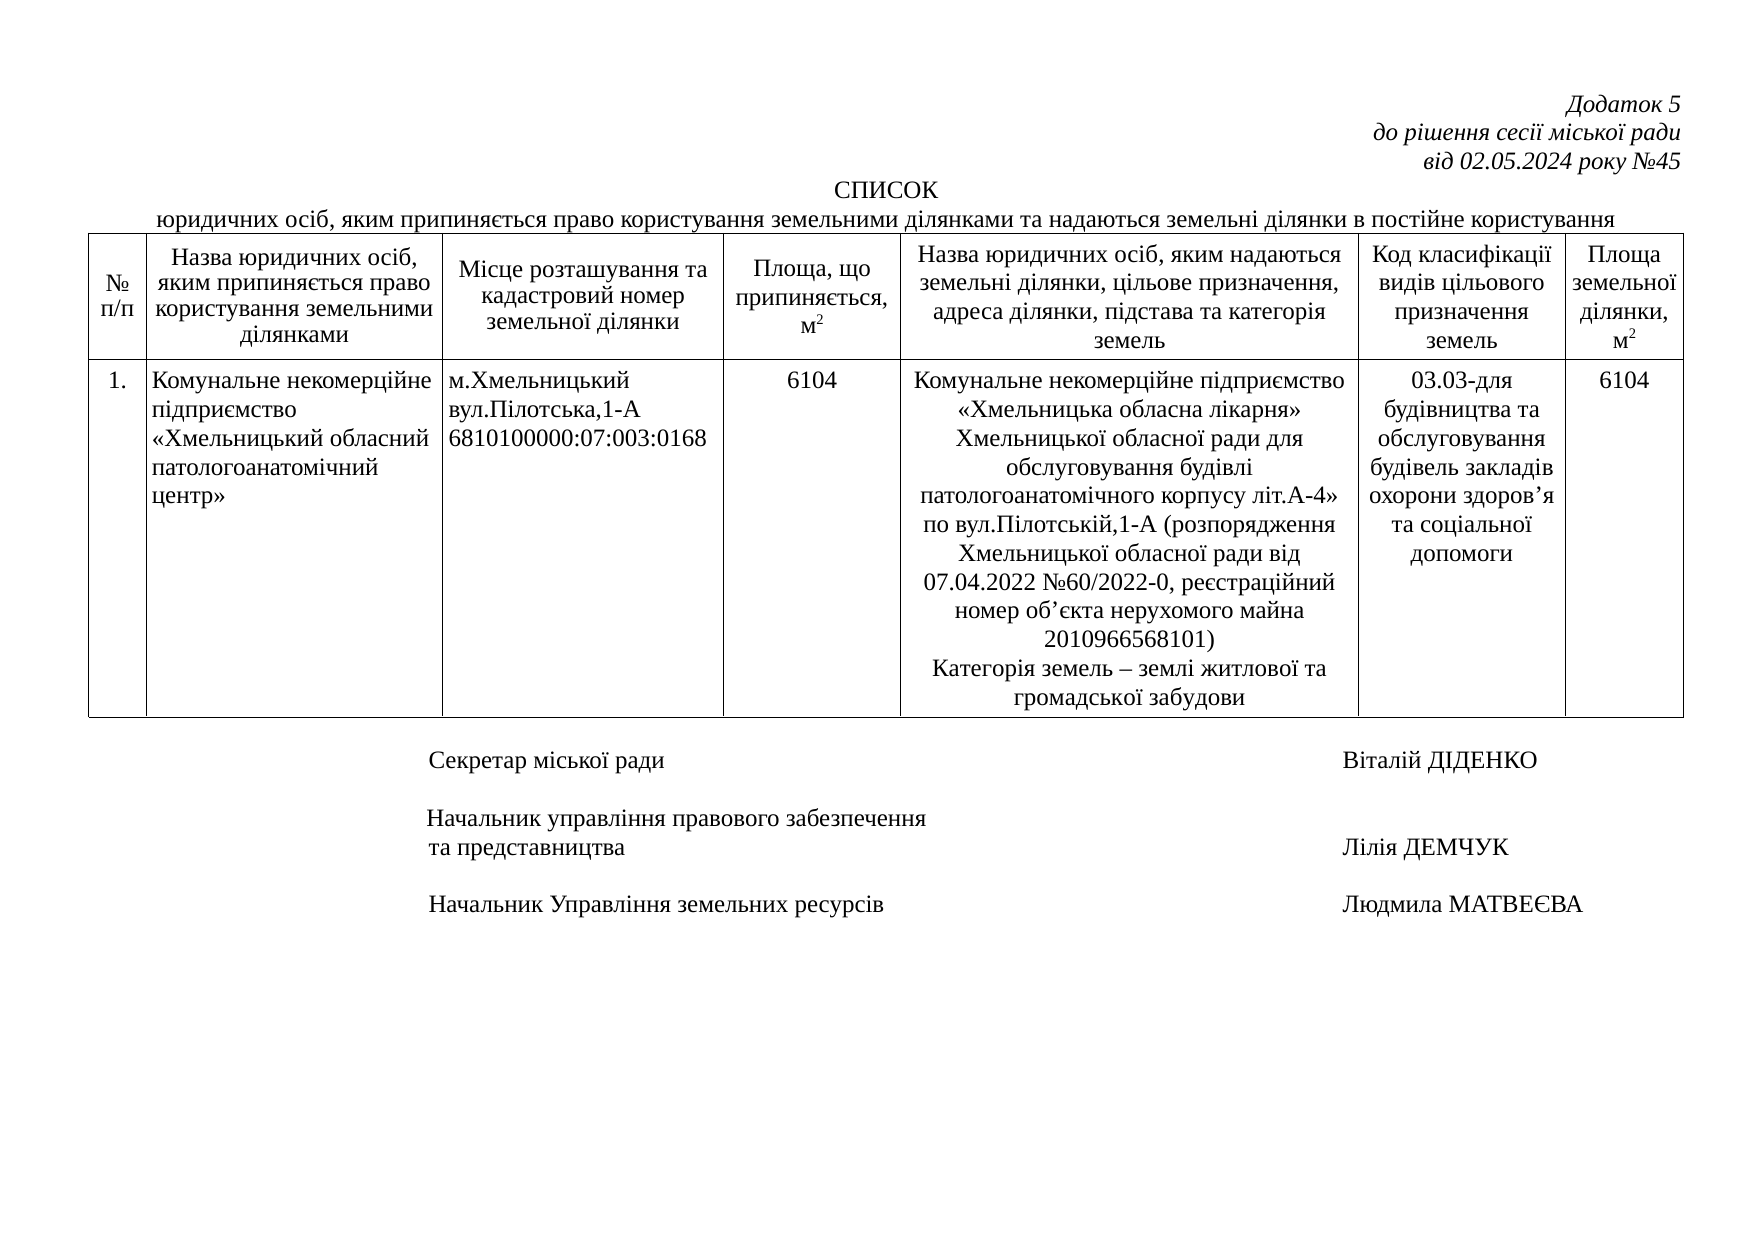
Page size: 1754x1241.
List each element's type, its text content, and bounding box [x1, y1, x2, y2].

table_cell 6104 [724, 360, 900, 716]
text Додаток 5 [561, 89, 1683, 117]
table_header Назва юридичних осіб, яким припиняється право користування земельними ділянками [147, 234, 442, 359]
table_cell м.Хмельницький вул.Пілотська,1-А 6810100000:07:003:0168 [443, 360, 723, 716]
table_header № п/п [89, 234, 146, 359]
table_header Код класифікації видів цільового призначення земель [1359, 234, 1565, 359]
text СПИСОК [89, 175, 1683, 204]
table_cell Комунальне некомерційне підприємство «Хмельницький обласний патологоанатомічний центр» [147, 360, 442, 716]
table_header Площа, що припиняється, м2 [724, 234, 900, 359]
text та представництва Лілія ДЕМЧУК [428, 832, 1672, 861]
table_header Назва юридичних осіб, яким надаються земельні ділянки, цільове призначення, адреса ділянки, підстава та категорія земель [901, 234, 1358, 359]
text Секретар міської ради Віталій ДІДЕНКО [428, 746, 1678, 774]
table_cell 1. [89, 360, 146, 716]
text від 02.05.2024 року №45 [561, 146, 1683, 175]
table_cell 03.03-для будівництва та обслуговування будівель закладів охорони здоров’я та соціальної допомоги [1359, 360, 1565, 716]
table_header Площа земельної ділянки, м2 [1566, 234, 1683, 359]
text юридичних осіб, яким припиняється право користування земельними ділянками та надаються земельні ділянки в постійне користування [89, 204, 1683, 232]
table_cell 6104 [1566, 360, 1683, 716]
table_header Місце розташування та кадастровий номер земельної ділянки [443, 234, 723, 359]
text до рішення сесії міської ради [561, 117, 1683, 146]
table_cell Комунальне некомерційне підприємство «Хмельницька обласна лікарня» Хмельницької обласної ради для обслуговування будівлі патологоанатомічного корпусу літ.А-4» по вул.Пілотській,1-А (розпорядження Хмельницької обласної ради від 07.04.2022 №60/2022-0, реєстраційний номер об’єкта нерухомого майна 2010966568101) Категорія земель – землі житлової та громадської забудови [901, 360, 1358, 716]
text Начальник управління правового забезпечення [426, 803, 1684, 832]
text Начальник Управління земельних ресурсів Людмила МАТВЕЄВА [354, 889, 1683, 918]
